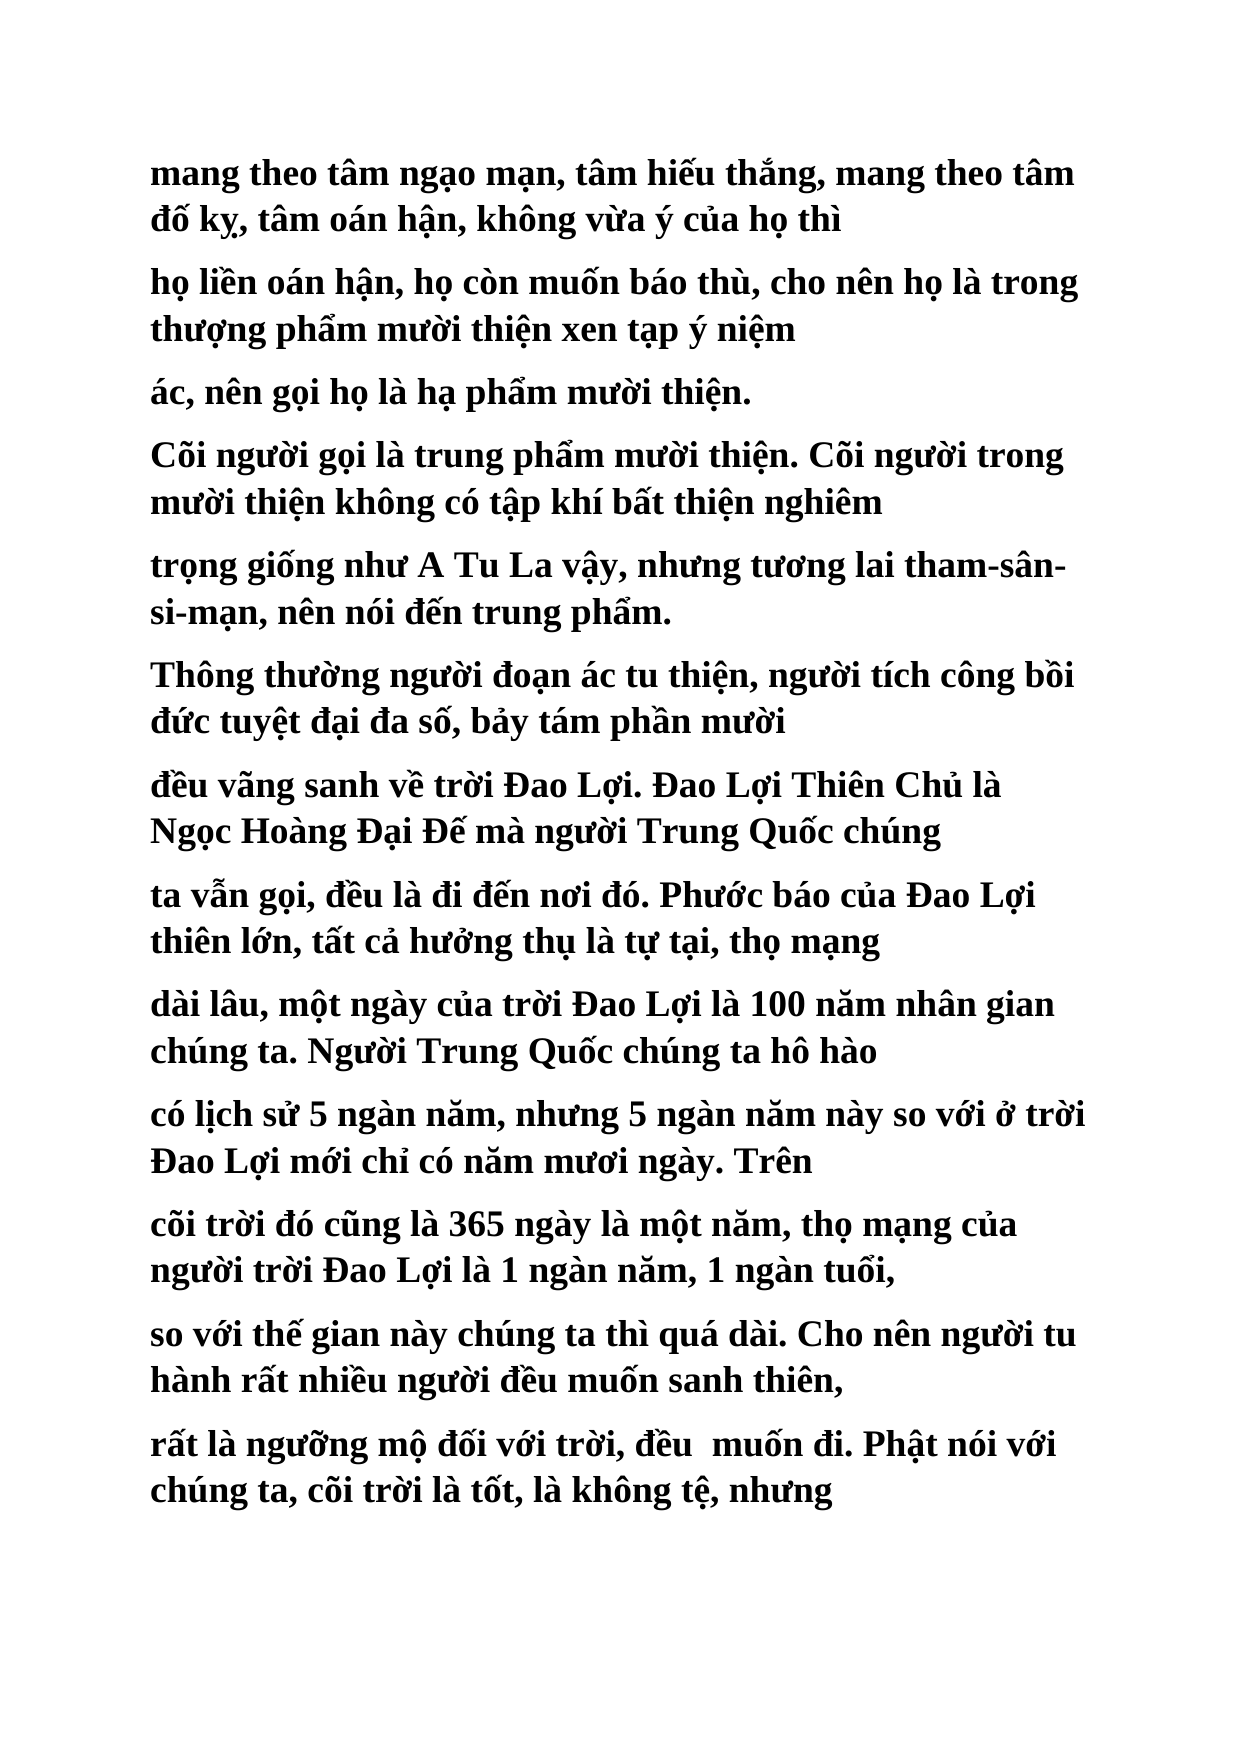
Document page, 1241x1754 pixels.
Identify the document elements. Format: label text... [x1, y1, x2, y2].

text mang theo tâm ngạo mạn, tâm hiếu thắng, mang theo tâm đố kỵ, tâm oán hận, không vừa ý của họ thì [150, 150, 1090, 240]
text Thông thường người đoạn ác tu thiện, người tích công bồi đức tuyệt đại đa số, bảy tám phần mười [150, 652, 1090, 742]
text đều vãng sanh về trời Đao Lợi. Đao Lợi Thiên Chủ là Ngọc Hoàng Đại Đế mà người Trung Quốc chúng [150, 762, 1090, 852]
text dài lâu, một ngày của trời Đao Lợi là 100 năm nhân gian chúng ta. Người Trung Quốc chúng ta hô hào [150, 982, 1090, 1071]
text họ liền oán hận, họ còn muốn báo thù, cho nên họ là trong thượng phẩm mười thiện xen tạp ý niệm [150, 260, 1090, 349]
text trọng giống như A Tu La vậy, nhưng tương lai tham-sân-si-mạn, nên nói đến trung phẩm. [150, 543, 1090, 632]
text ta vẫn gọi, đều là đi đến nơi đó. Phước báo của Đao Lợi thiên lớn, tất cả hưởng thụ là tự tại, thọ mạng [150, 872, 1090, 962]
text rất là ngưỡng mộ đối với trời, đều muốn đi. Phật nói với chúng ta, cõi trời là tốt, là không tệ, nhưng [150, 1421, 1090, 1511]
text cõi trời đó cũng là 365 ngày là một năm, thọ mạng của người trời Đao Lợi là 1 ngàn năm, 1 ngàn tuổi, [150, 1201, 1090, 1291]
text có lịch sử 5 ngàn năm, nhưng 5 ngàn năm này so với ở trời Đao Lợi mới chỉ có năm mươi ngày. Trên [150, 1092, 1090, 1181]
text ác, nên gọi họ là hạ phẩm mười thiện. [150, 369, 1090, 413]
text Cõi người gọi là trung phẩm mười thiện. Cõi người trong mười thiện không có tập khí bất thiện nghiêm [150, 433, 1090, 522]
text so với thế gian này chúng ta thì quá dài. Cho nên người tu hành rất nhiều người đều muốn sanh thiên, [150, 1311, 1090, 1401]
